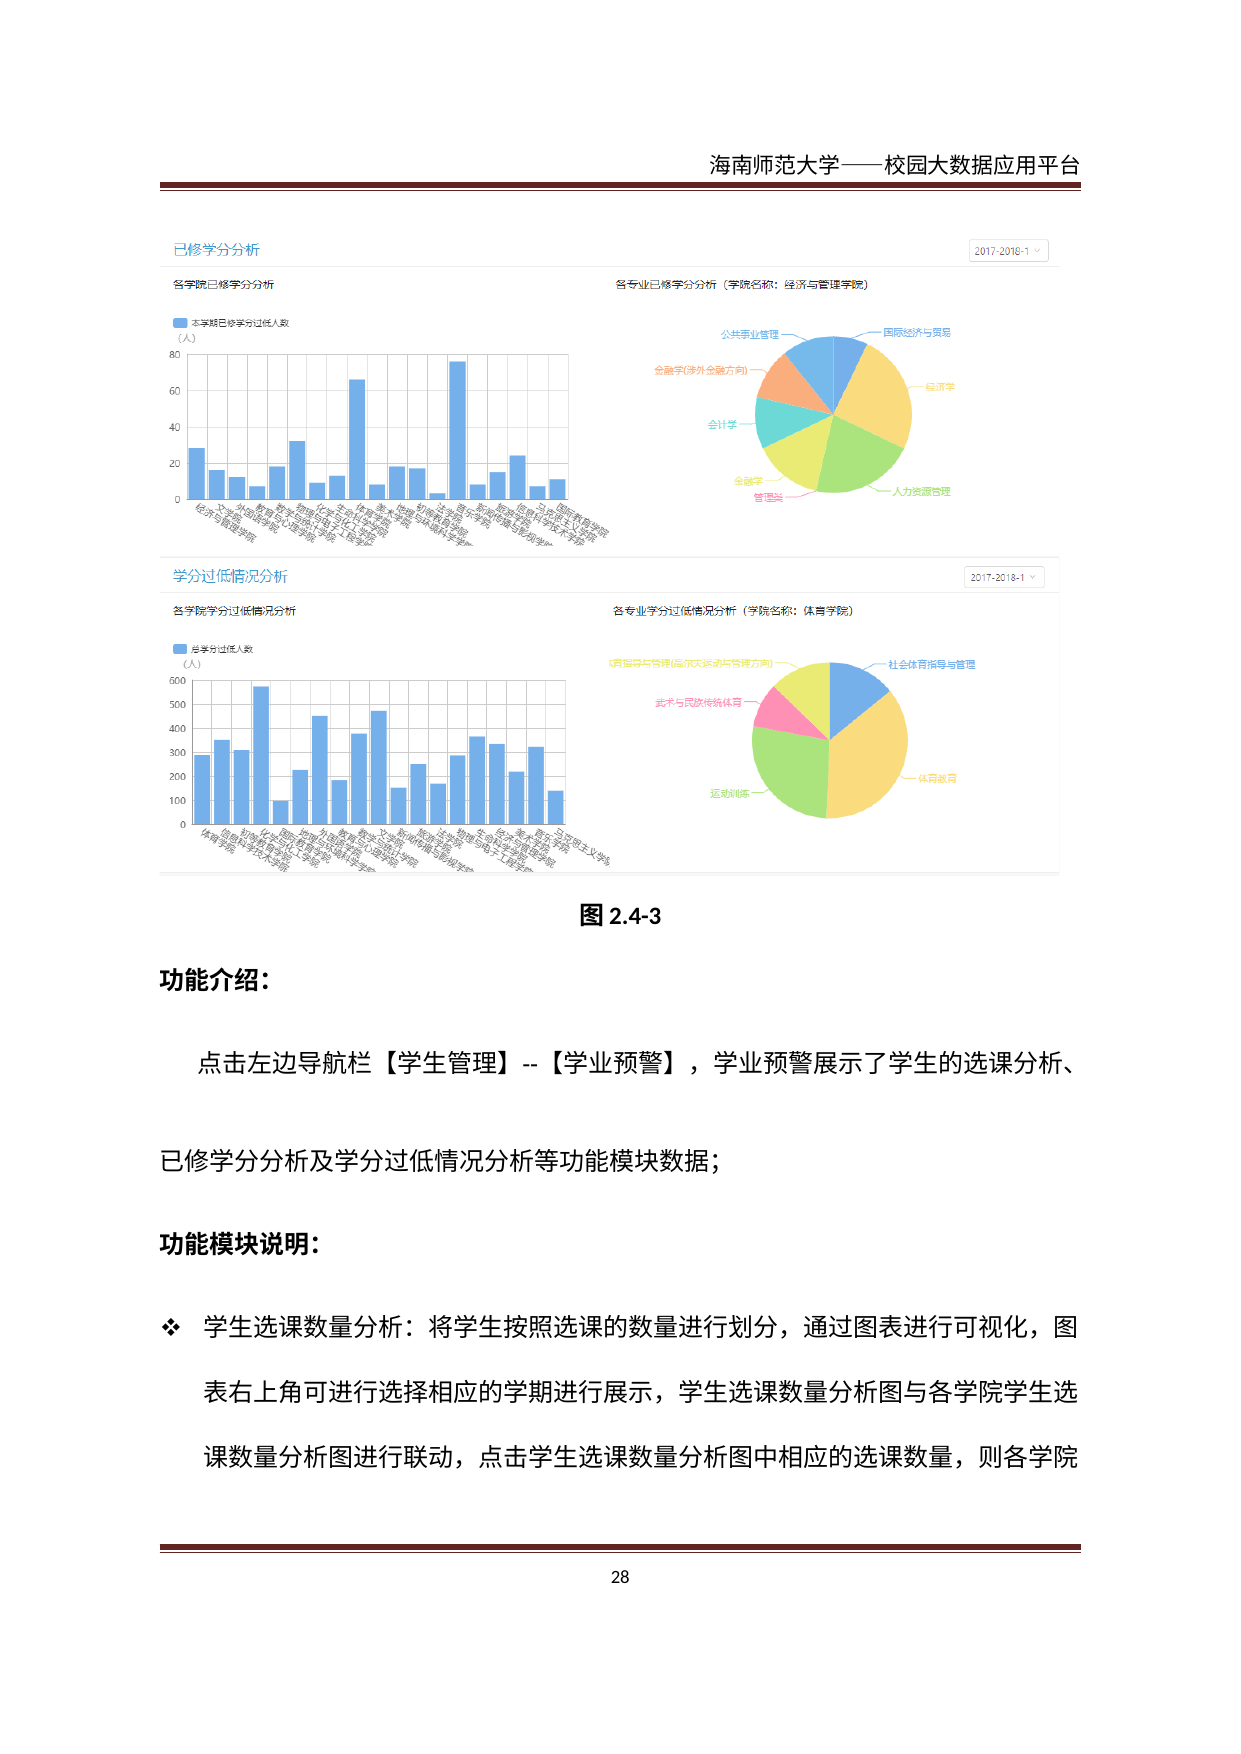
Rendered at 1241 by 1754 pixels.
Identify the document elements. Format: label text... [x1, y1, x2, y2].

picture [159, 231, 1060, 546]
picture [159, 556, 1060, 876]
text 功能介绍： [159, 946, 1081, 1011]
text 功能模块说明： [159, 1210, 1081, 1275]
text 图2.4-3 [159, 881, 1081, 946]
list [159, 1293, 1081, 1488]
text 点击左边导航栏【学生管理】--【学业预警】，学业预警展示了学生的选课分析、已修学分分析及学分过低情况分析等功能模块数据； [159, 1029, 1081, 1192]
